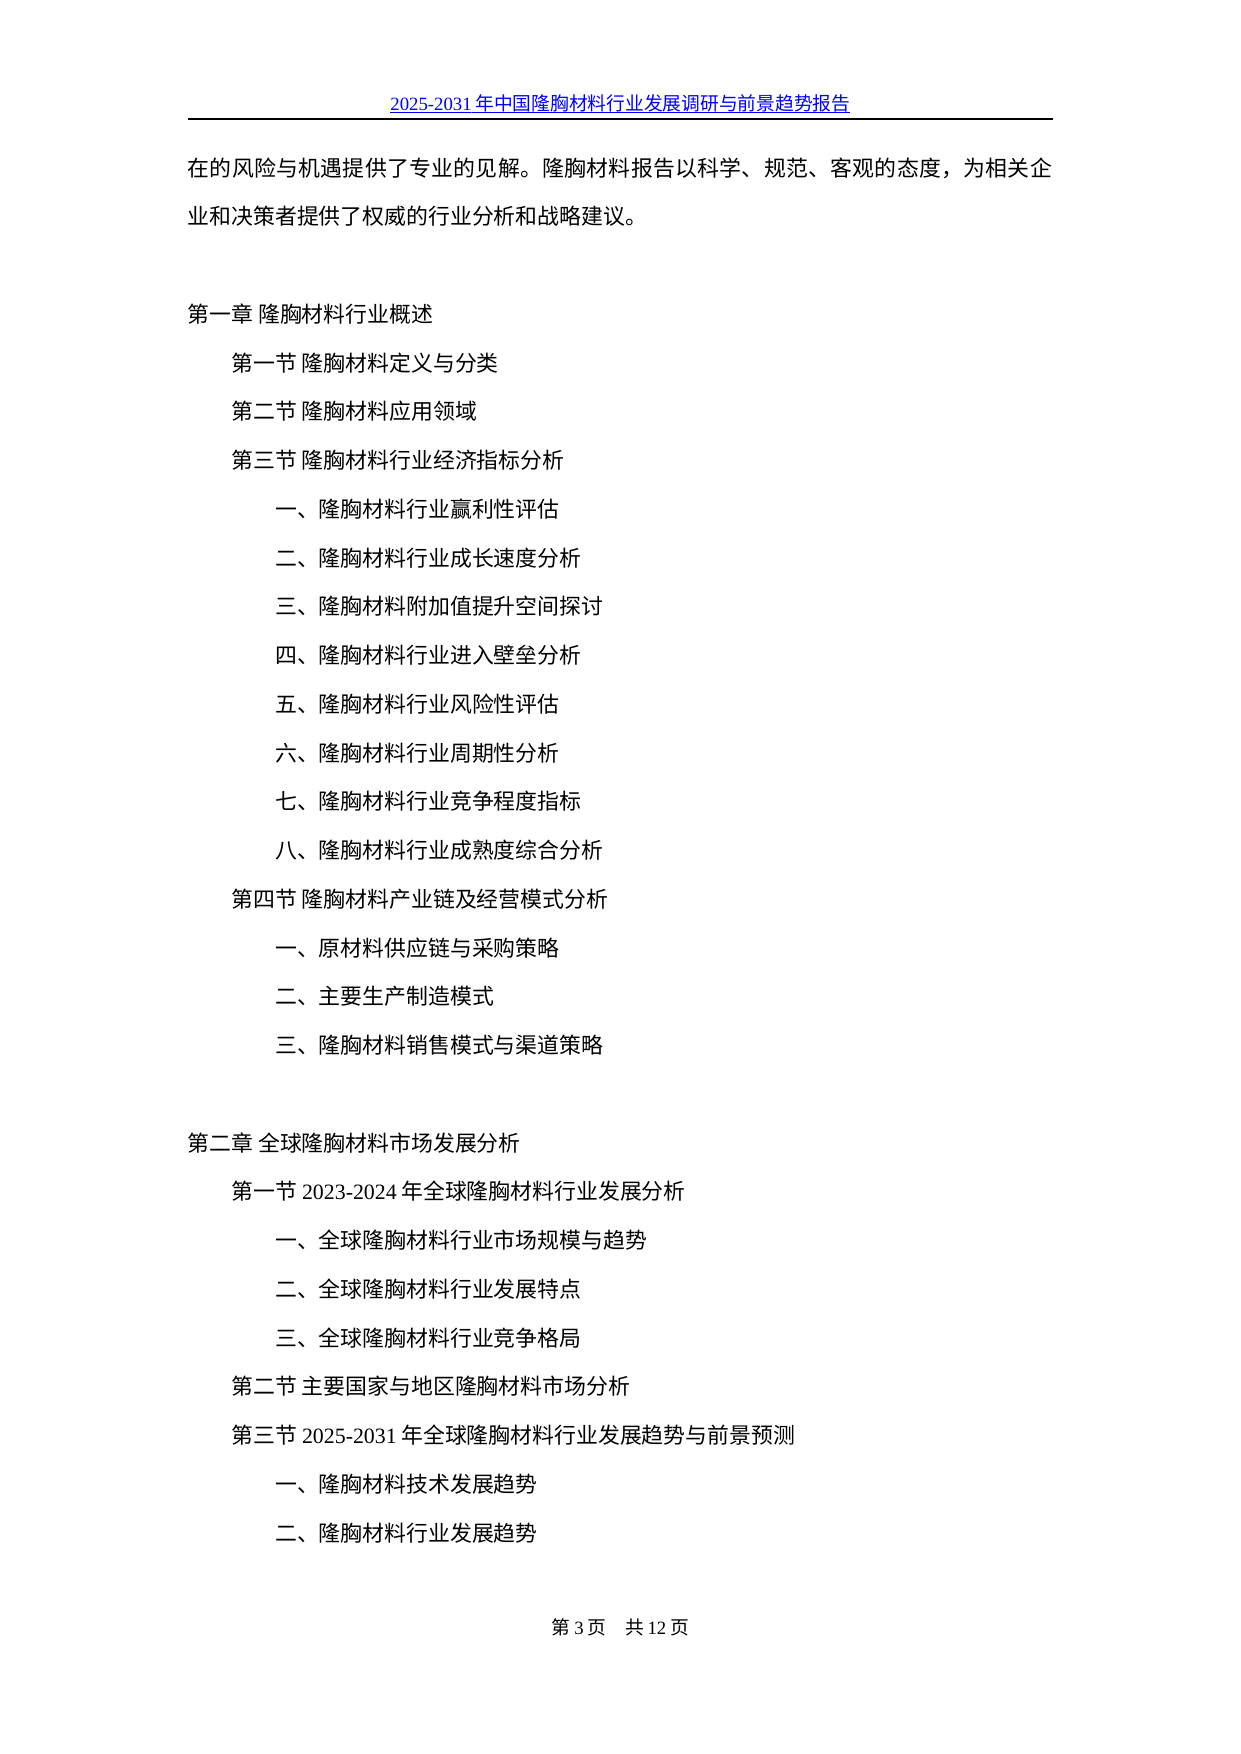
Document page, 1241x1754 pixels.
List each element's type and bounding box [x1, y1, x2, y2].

text [187, 150, 1053, 1548]
